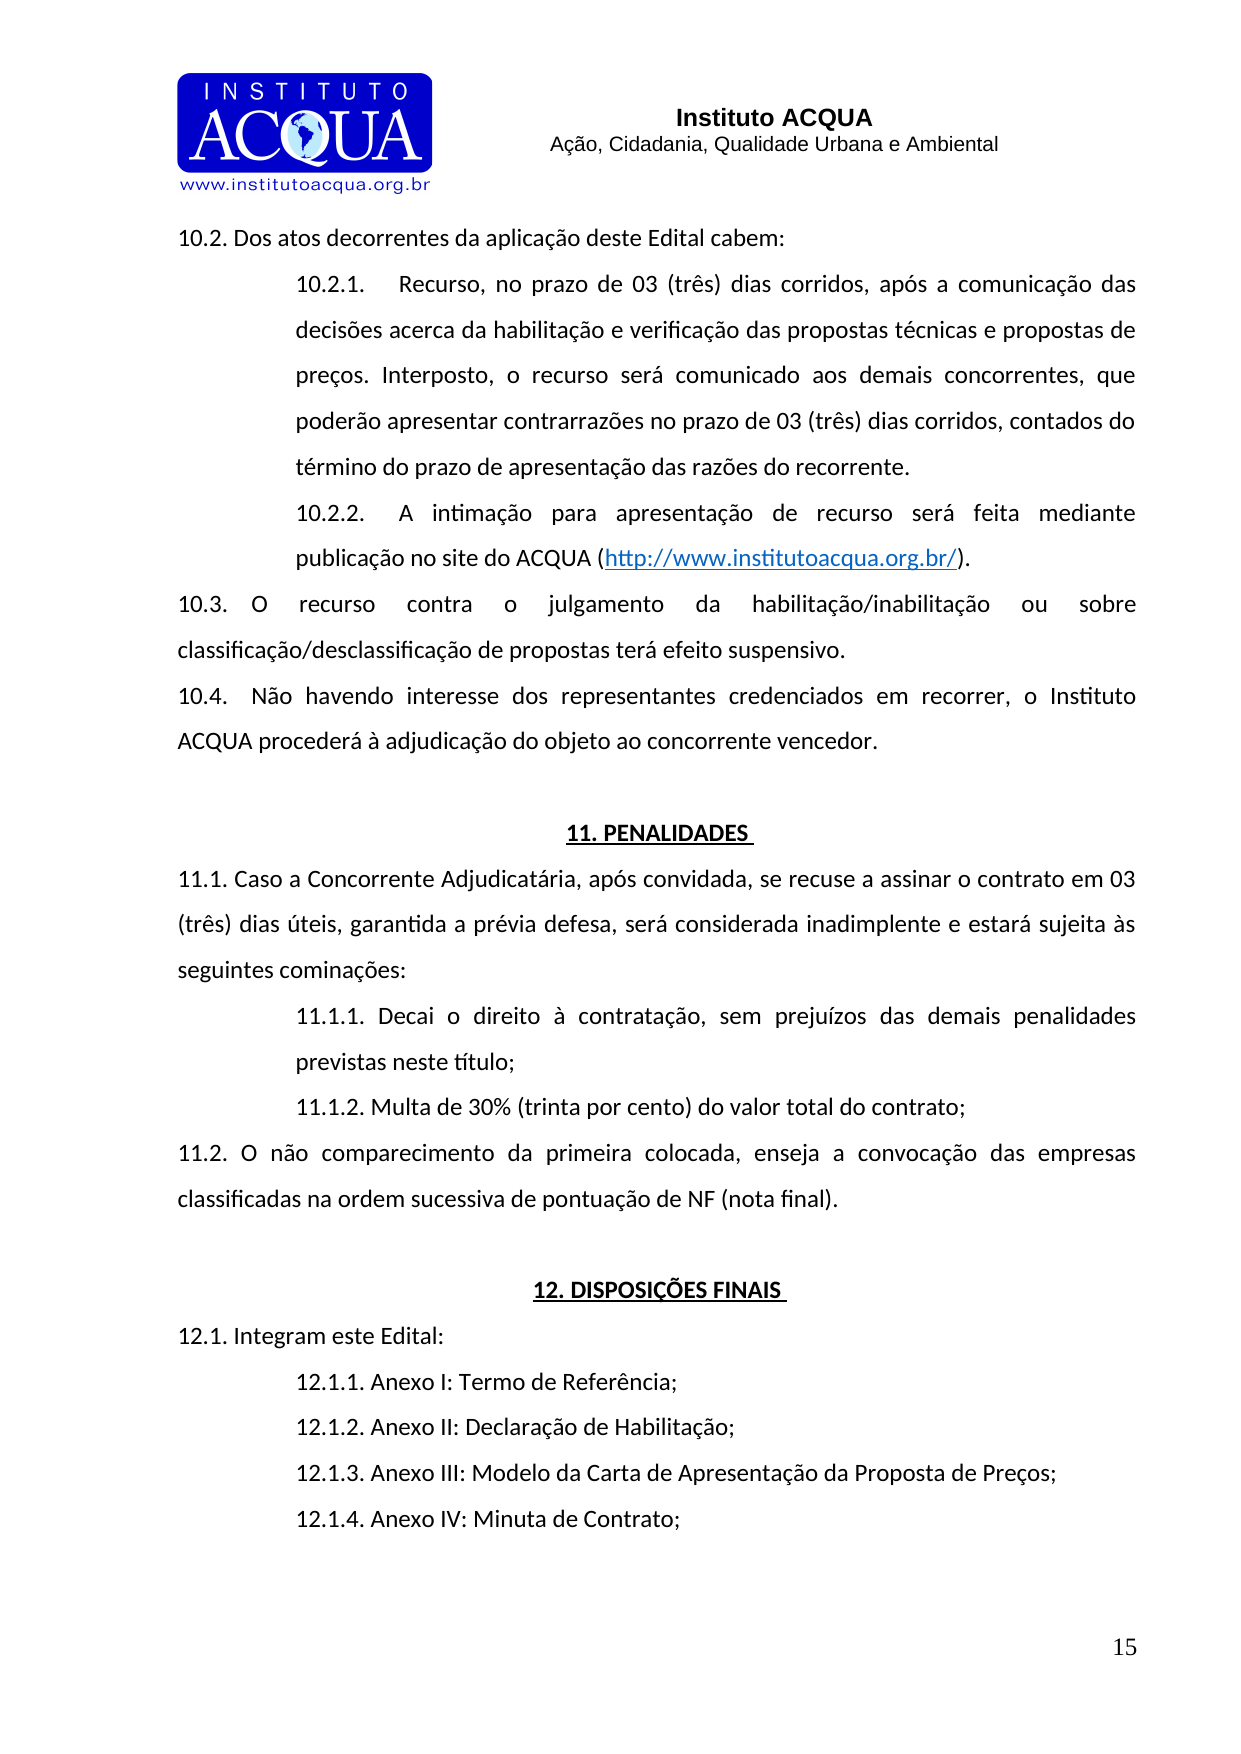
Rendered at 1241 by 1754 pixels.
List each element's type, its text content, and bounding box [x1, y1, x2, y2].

text 12.1.2. Anexo II: Declaração de Habilitação; [177, 1411, 1137, 1442]
text 12.1.4. Anexo IV: Minuta de Contrato; [177, 1503, 1137, 1533]
text 12. DISPOSIÇÕES FINAIS [177, 1274, 1137, 1305]
text 10.2. Dos atos decorrentes da aplicação deste Edital cabem: [177, 222, 1137, 253]
text 10.2.2. A intimação para apresentação de recurso será feita mediante publicação no site do ACQUA (http://www.institutoacqua.org.br/). [295, 497, 1137, 573]
text 11. PENALIDADES [177, 817, 1137, 847]
text 12.1.1. Anexo I: Termo de Referência; [177, 1366, 1137, 1396]
text 12.1. Integram este Edital: [177, 1320, 1137, 1351]
text 11.1.1. Decai o direito à contratação, sem prejuízos das demais penalidades previstas neste título; [295, 1000, 1137, 1076]
text 11.2. O não comparecimento da primeira colocada, enseja a convocação das empresas classificadas na ordem sucessiva de pontuação de NF (nota final). [177, 1137, 1137, 1213]
text 10.4. Não havendo interesse dos representantes credenciados em recorrer, o Instituto ACQUA procederá à adjudicação do objeto ao concorrente vencedor. [177, 680, 1137, 756]
text 10.2.1. Recurso, no prazo de 03 (três) dias corridos, após a comunicação das decisões acerca da habilitação e verificação das propostas técnicas e propostas de preços. Interposto, o recurso será comunicado aos demais concorrentes, que poderão apresentar contrarrazões no prazo de 03 (três) dias corridos, contados do término do prazo de apresentação das razões do recorrente. [295, 268, 1137, 482]
text 11.1.2. Multa de 30% (trinta por cento) do valor total do contrato; [295, 1091, 1137, 1122]
text 12.1.3. Anexo III: Modelo da Carta de Apresentação da Proposta de Preços; [177, 1457, 1137, 1488]
picture [177, 73, 433, 194]
text 10.3. O recurso contra o julgamento da habilitação/inabilitação ou sobre classificação/desclassificação de propostas terá efeito suspensivo. [177, 588, 1137, 664]
text 11.1. Caso a Concorrente Adjudicatária, após convidada, se recuse a assinar o contrato em 03 (três) dias úteis, garantida a prévia defesa, será considerada inadimplente e estará sujeita às seguintes cominações: [177, 863, 1137, 985]
